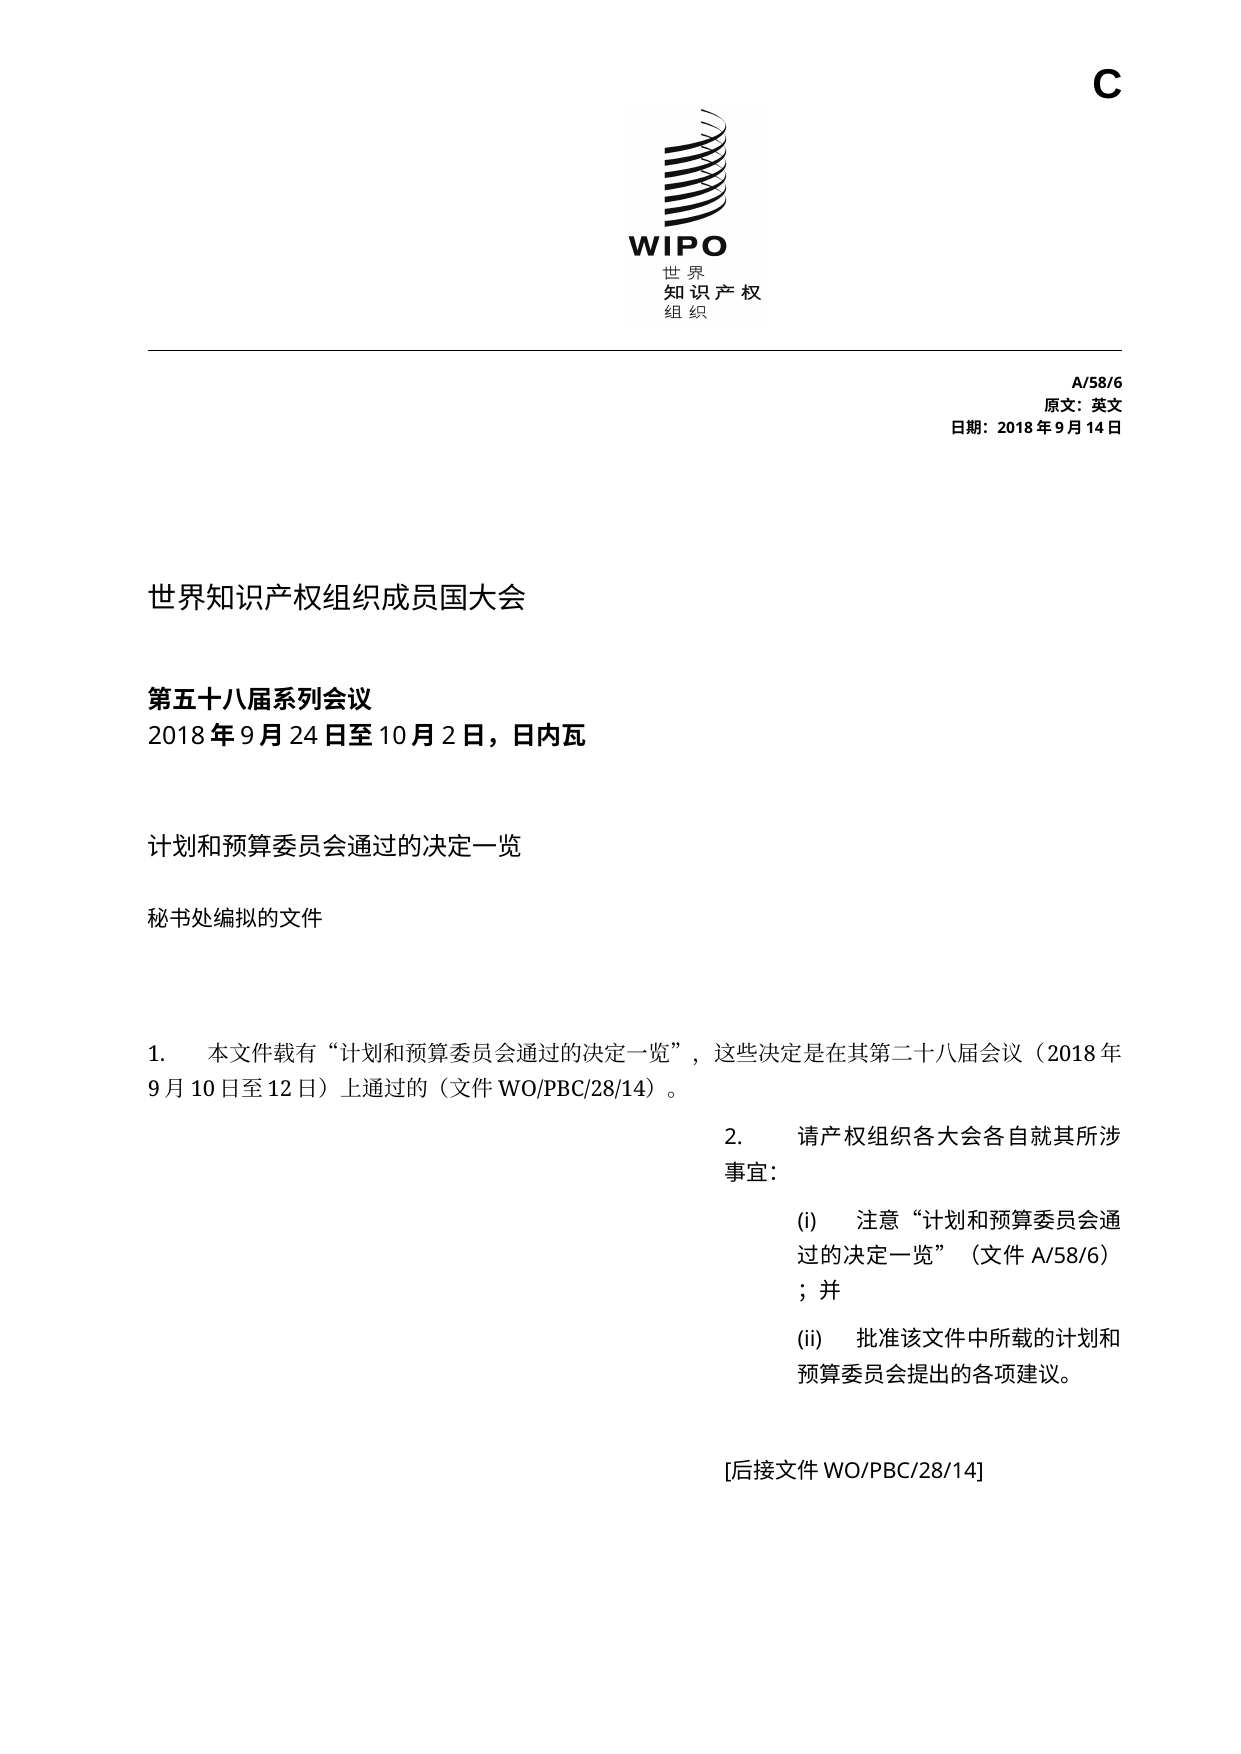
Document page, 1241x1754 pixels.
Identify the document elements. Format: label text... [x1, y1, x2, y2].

text A/58/6 [148, 351, 1122, 393]
text 日期：2018年9月14日 [148, 416, 1122, 438]
picture [626, 107, 769, 325]
list 请产权组织各大会各自就其所涉事宜： [724, 1116, 1122, 1186]
list (i) 注意“计划和预算委员会通过的决定一览”（文件A/58/‌6）；并 [797, 1199, 1122, 1305]
text 第五十八届系列会议 2018年9月24日至10月2日，日内瓦 [148, 679, 1122, 752]
text 计划和预算委员会通过的决定一览 [148, 827, 1122, 863]
list 本文件载有“计划和预算委员会通过的决定一览”，这些决定是在其第二十八届会议（2018年9月10日至12日）上通过的（文件WO/PBC/28/14）。 [148, 1032, 1122, 1103]
text 世界知识产权组织成员国大会 [148, 574, 1122, 617]
text 秘书处编拟的文件 [148, 901, 1122, 932]
text C [148, 59, 1122, 107]
text 原文：英文 [148, 393, 1122, 416]
list (ii) 批准该文件中所载的计划和预算委员会提出的各项建议。 [797, 1318, 1122, 1388]
text [后接文件WO/PBC/28/14] [724, 1449, 1122, 1484]
